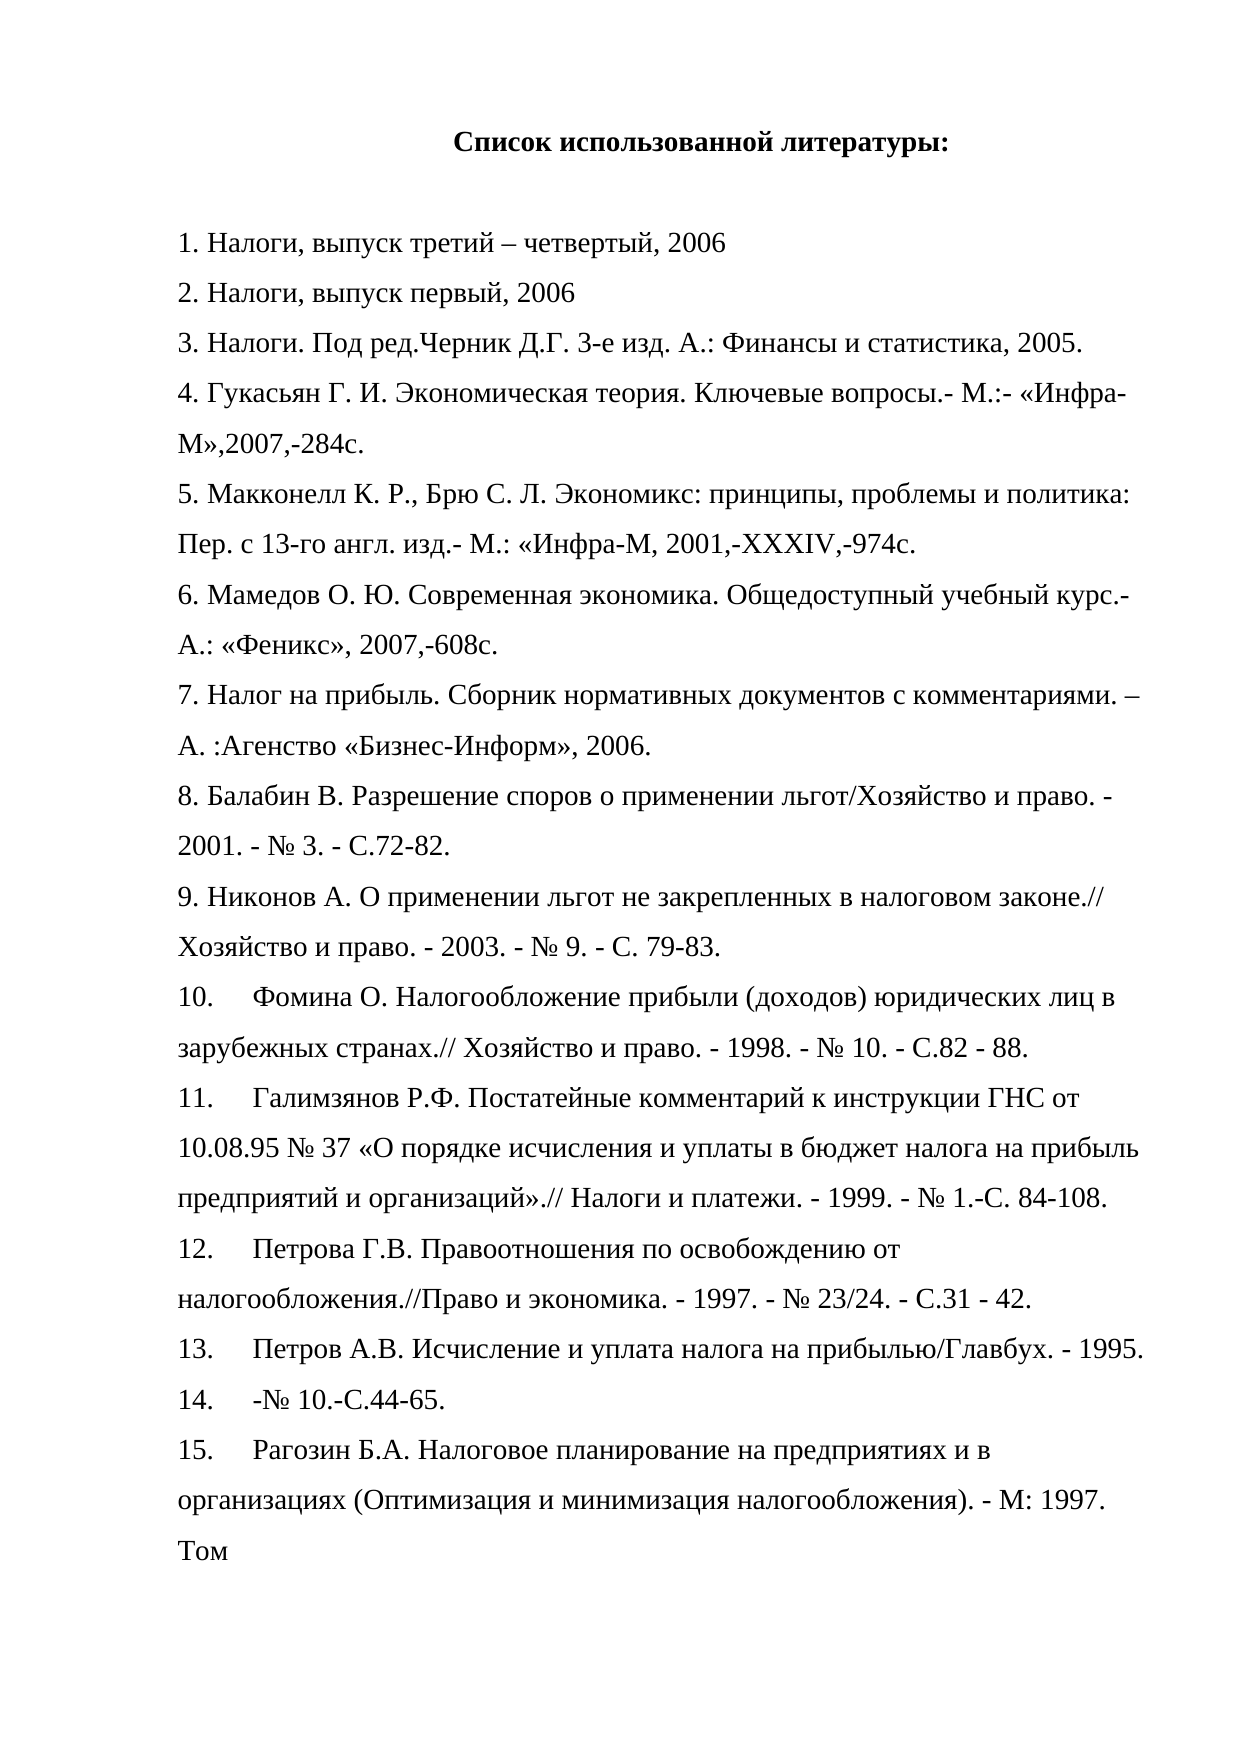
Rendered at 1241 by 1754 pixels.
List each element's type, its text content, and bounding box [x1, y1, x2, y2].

list Мамедов О. Ю. Современная экономика. Общедоступный учебный курс.- А.: «Феникс», 2007,-608с. [177, 577, 1152, 661]
list Налоги. Под ред.Черник Д.Г. 3-е изд. А.: Финансы и статистика, 2005. [177, 325, 1152, 359]
list Галимзянов Р.Ф. Постатейные комментарий к инструкции ГНС от 10.08.95 № 37 «О порядке исчисления и уплаты в бюджет налога на прибыль предприятий и организаций».// Налоги и платежи. - 1999. - № 1.-С. 84-108. [177, 1080, 1152, 1214]
list Макконелл К. Р., Брю С. Л. Экономикс: принципы, проблемы и политика: Пер. с 13-го англ. изд.- М.: «Инфра-М, 2001,-XXXIV,-974с. [177, 476, 1152, 560]
list Петрова Г.В. Правоотношения по освобождению от налогообложения.//Право и экономика. - 1997. - № 23/24. - С.31 - 42. [177, 1231, 1152, 1315]
text Список использованной литературы: [177, 124, 1152, 158]
list Фомина О. Налогообложение прибыли (доходов) юридических лиц в зарубежных странах.// Хозяйство и право. - 1998. - № 10. - С.82 - 88. [177, 979, 1152, 1063]
list Налоги, выпуск третий – четвертый, 2006 [177, 225, 1152, 258]
list Петров А.В. Исчисление и уплата налога на прибылью/Главбух. - 1995. [177, 1332, 1152, 1365]
list Налог на прибыль. Сборник нормативных документов с комментариями. – А. :Агенство «Бизнес-Информ», 2006. [177, 677, 1152, 761]
list Никонов А. О применении льгот не закрепленных в налоговом законе.// Хозяйство и право. - 2003. - № 9. - С. 79-83. [177, 879, 1152, 963]
list Балабин В. Разрешение споров о применении льгот/Хозяйство и право. -2001. - № 3. - С.72-82. [177, 778, 1152, 862]
list Налоги, выпуск первый, 2006 [177, 275, 1152, 308]
list Рагозин Б.А. Налоговое планирование на предприятиях и в организациях (Оптимизация и минимизация налогообложения). - М: 1997. Том [177, 1432, 1152, 1566]
list Гукасьян Г. И. Экономическая теория. Ключевые вопросы.- М.:- «Инфра-М»,2007,-284с. [177, 376, 1152, 459]
list -№ 10.-С.44-65. [177, 1382, 1152, 1415]
